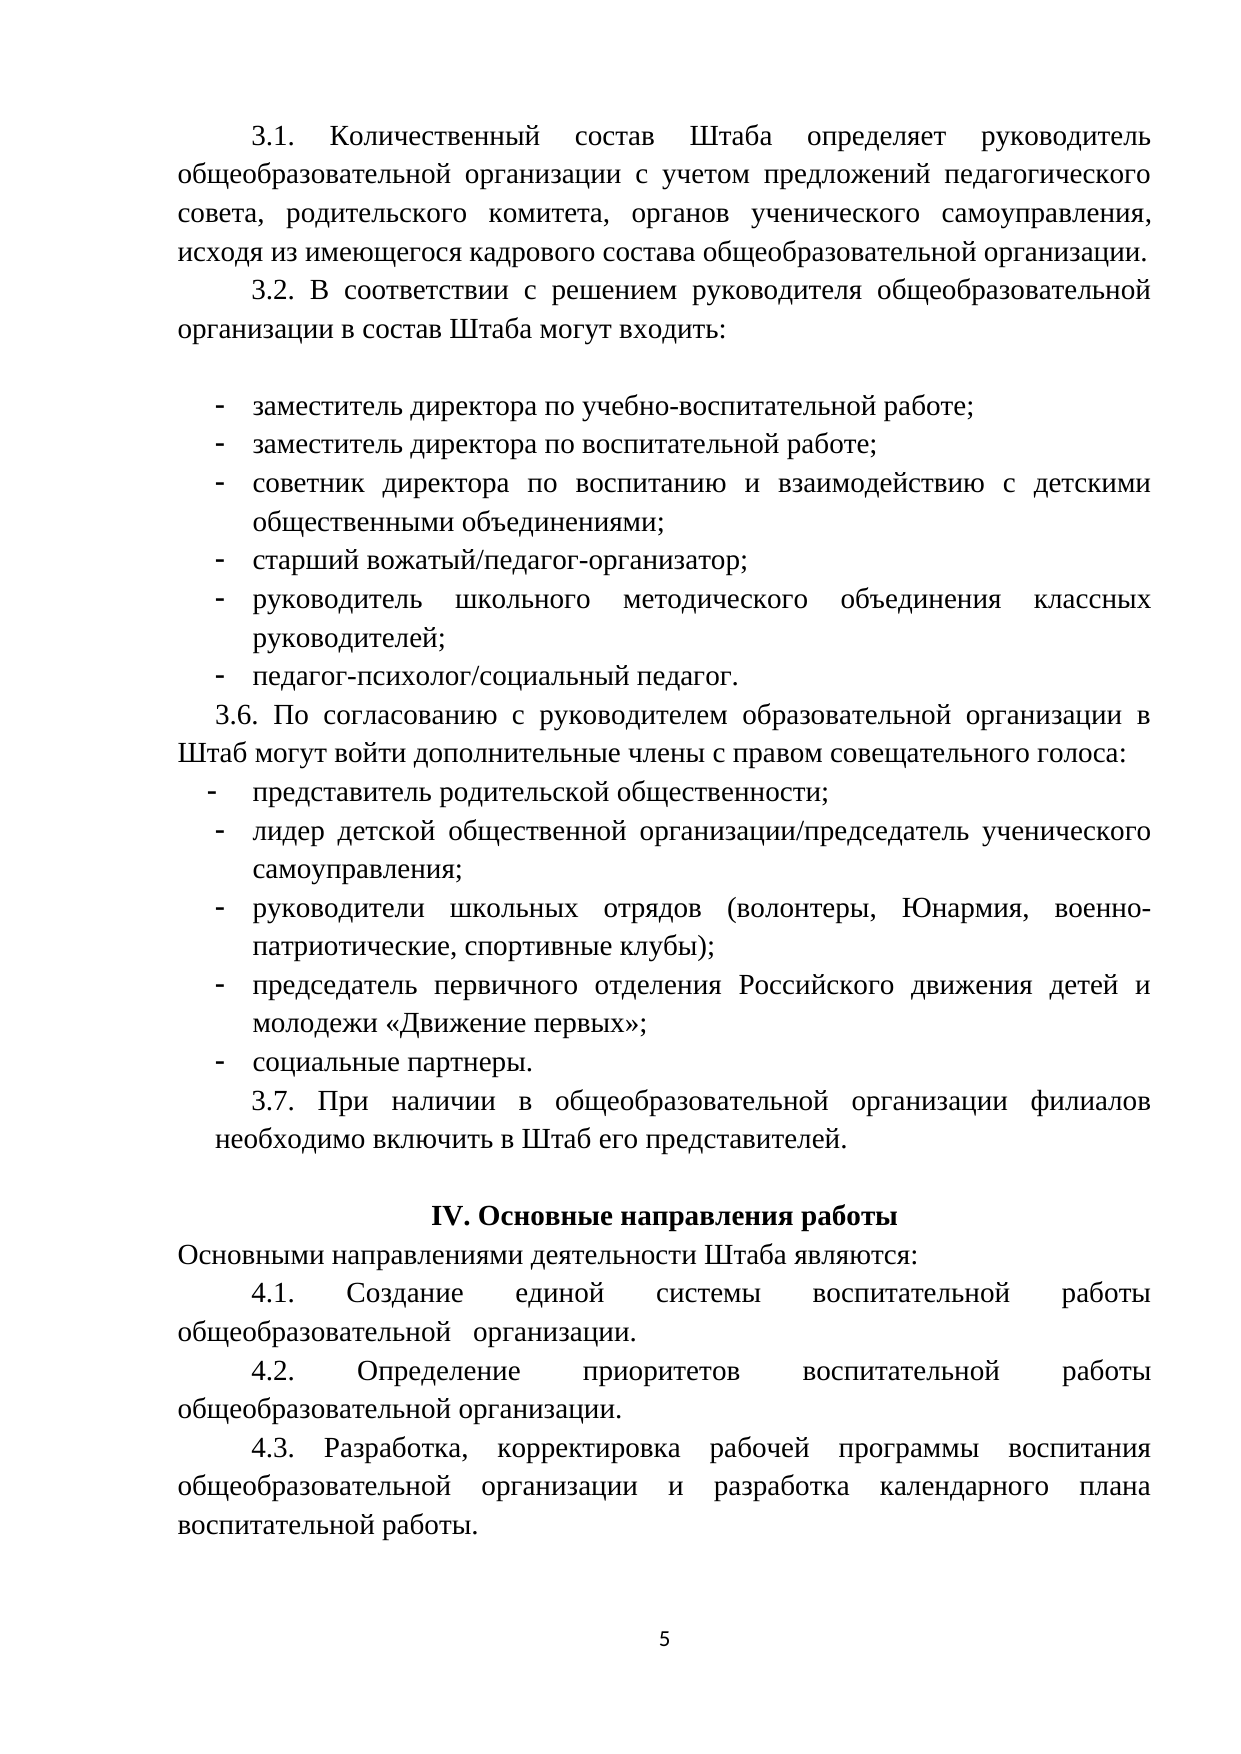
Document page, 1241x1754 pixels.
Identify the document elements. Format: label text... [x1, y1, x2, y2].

text 4.1. Создание единой системы воспитательной работы общеобразовательной организации. [177, 1276, 1152, 1348]
text 3.1. Количественный состав Штаба определяет руководитель общеобразовательной организации с учетом предложений педагогического совета, родительского комитета, органов ученического самоуправления, исходя из имеющегося кадрового состава общеобразовательной организации. [177, 118, 1152, 267]
list 3.7. При наличии в общеобразовательной организации филиалов необходимо включить в Штаб его представителей. [215, 1083, 1152, 1155]
list представитель родительской общественности; [207, 774, 1152, 808]
list социальные партнеры. [215, 1044, 1152, 1078]
list 3.6. По согласованию с руководителем образовательной организации в Штаб могут войти дополнительные члены с правом совещательного голоса: [177, 697, 1152, 769]
list старший вожатый/педагог-организатор; [215, 542, 1152, 576]
list руководитель школьного методического объединения классных руководителей; [215, 581, 1152, 653]
text IV. Основные направления работы [177, 1198, 1152, 1232]
text 4.2. Определение приоритетов воспитательной работы общеобразовательной организации. [177, 1353, 1152, 1425]
text 3.2. В соответствии с решением руководителя общеобразовательной организации в состав Штаба могут входить: [177, 272, 1152, 344]
list советник директора по воспитанию и взаимодействию с детскими общественными объединениями; [215, 465, 1152, 537]
list лидер детской общественной организации/председатель ученического самоуправления; [215, 813, 1152, 885]
text Основными направлениями деятельности Штаба являются: [177, 1237, 1152, 1271]
list руководители школьных отрядов (волонтеры, Юнармия, военно-патриотические, спортивные клубы); [215, 890, 1152, 962]
list заместитель директора по воспитательной работе; [215, 427, 1152, 460]
text 4.3. Разработка, корректировка рабочей программы воспитания общеобразовательной организации и разработка календарного плана воспитательной работы. [177, 1430, 1152, 1540]
list заместитель директора по учебно-воспитательной работе; [215, 388, 1152, 422]
list председатель первичного отделения Российского движения детей и молодежи «Движение первых»; [215, 967, 1152, 1039]
list педагог-психолог/социальный педагог. [215, 658, 1152, 692]
